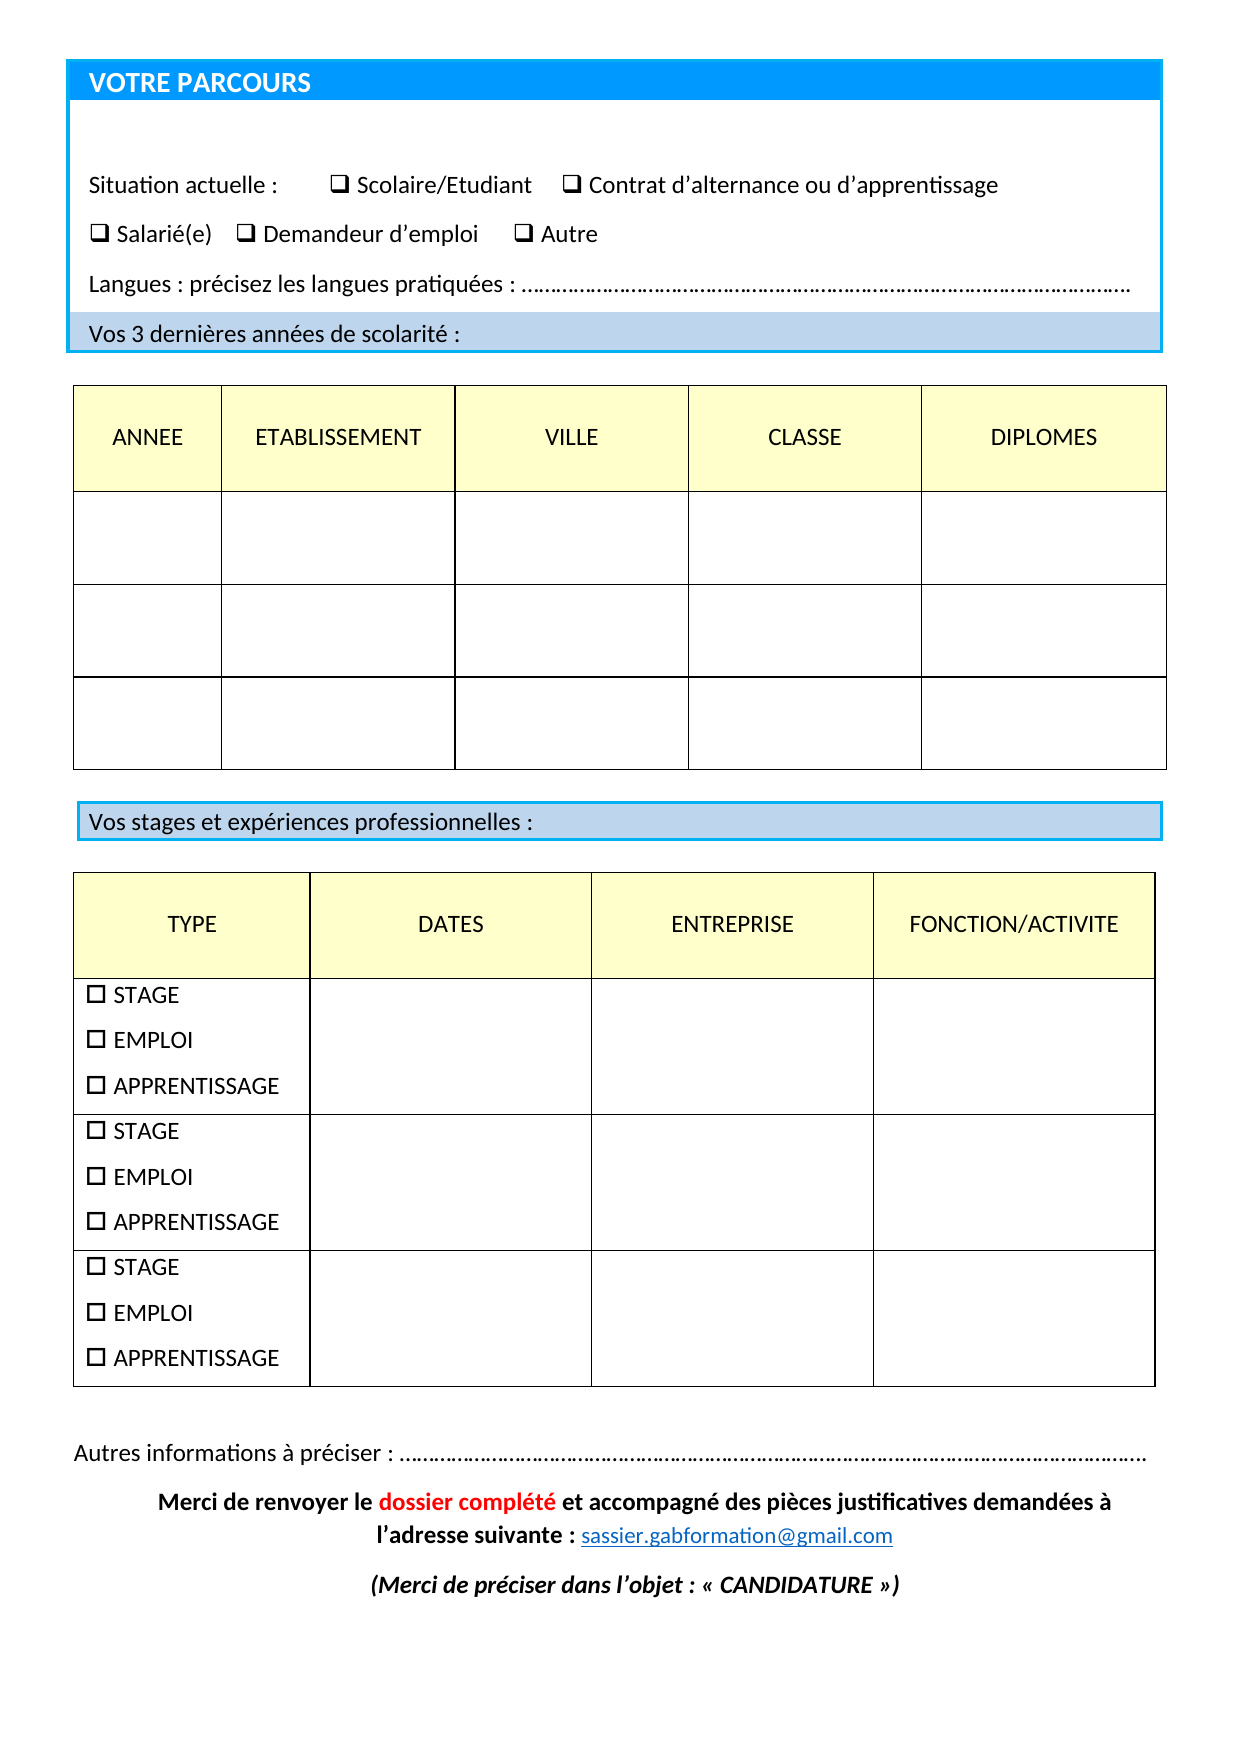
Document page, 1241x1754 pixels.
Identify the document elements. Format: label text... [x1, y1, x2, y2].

table_cell [74, 585, 221, 676]
table_cell [689, 678, 921, 769]
table_cell STAGE EMPLOI APPRENTISSAGE [74, 1251, 309, 1386]
table_cell [222, 678, 454, 769]
table_cell [311, 1115, 591, 1250]
table_cell [592, 1115, 873, 1250]
table_cell [592, 1251, 873, 1386]
table_cell [74, 678, 221, 769]
text Langues : précisez les langues pratiquées : ……………………………………………………………………………………………. [70, 263, 1160, 299]
text Situation actuelle : Scolaire/Etudiant Contrat d’alternance ou d’apprentissage [70, 164, 1160, 199]
table_cell [874, 1251, 1154, 1386]
table_cell [456, 678, 688, 769]
table_cell [311, 979, 591, 1114]
text Vos 3 dernières années de scolarité : [70, 312, 1160, 350]
table_header DATES [311, 873, 591, 978]
table_cell [311, 1251, 591, 1386]
table_header DIPLOMES [922, 386, 1166, 491]
table_header VILLE [456, 386, 688, 491]
table_cell [222, 492, 454, 584]
table_cell [922, 492, 1166, 584]
table_cell [874, 979, 1154, 1114]
table_cell [456, 585, 688, 676]
table_cell STAGE EMPLOI APPRENTISSAGE [74, 979, 309, 1114]
table_header ENTREPRISE [592, 873, 873, 978]
table_cell [922, 585, 1166, 676]
table_cell [689, 585, 921, 676]
text Merci de renvoyer le dossier complété et accompagné des pièces justificatives demandées à l’adresse suivante : sassier.gabformation@gmail.com [118, 1486, 1152, 1550]
table_cell STAGE EMPLOI APPRENTISSAGE [74, 1115, 309, 1250]
text VOTRE PARCOURS [70, 62, 1160, 100]
table_header ETABLISSEMENT [222, 386, 454, 491]
table_cell [222, 585, 454, 676]
table_cell [592, 979, 873, 1114]
table_cell [874, 1115, 1154, 1250]
text Vos stages et expériences professionnelles : [80, 804, 1160, 838]
table_cell [74, 492, 221, 584]
table_header ANNEE [74, 386, 221, 491]
table_cell [922, 678, 1166, 769]
table_cell [456, 492, 688, 584]
table_cell [689, 492, 921, 584]
text Salarié(e) Demandeur d’emploi Autre [70, 213, 1160, 249]
text (Merci de préciser dans l’objet : « CANDIDATURE ») [118, 1569, 1152, 1599]
text Autres informations à préciser : …………………………………………………………………………………………………………………. [29, 1437, 1152, 1467]
table_header TYPE [74, 873, 309, 978]
table_header CLASSE [689, 386, 921, 491]
table_header FONCTION/ACTIVITE [874, 873, 1154, 978]
